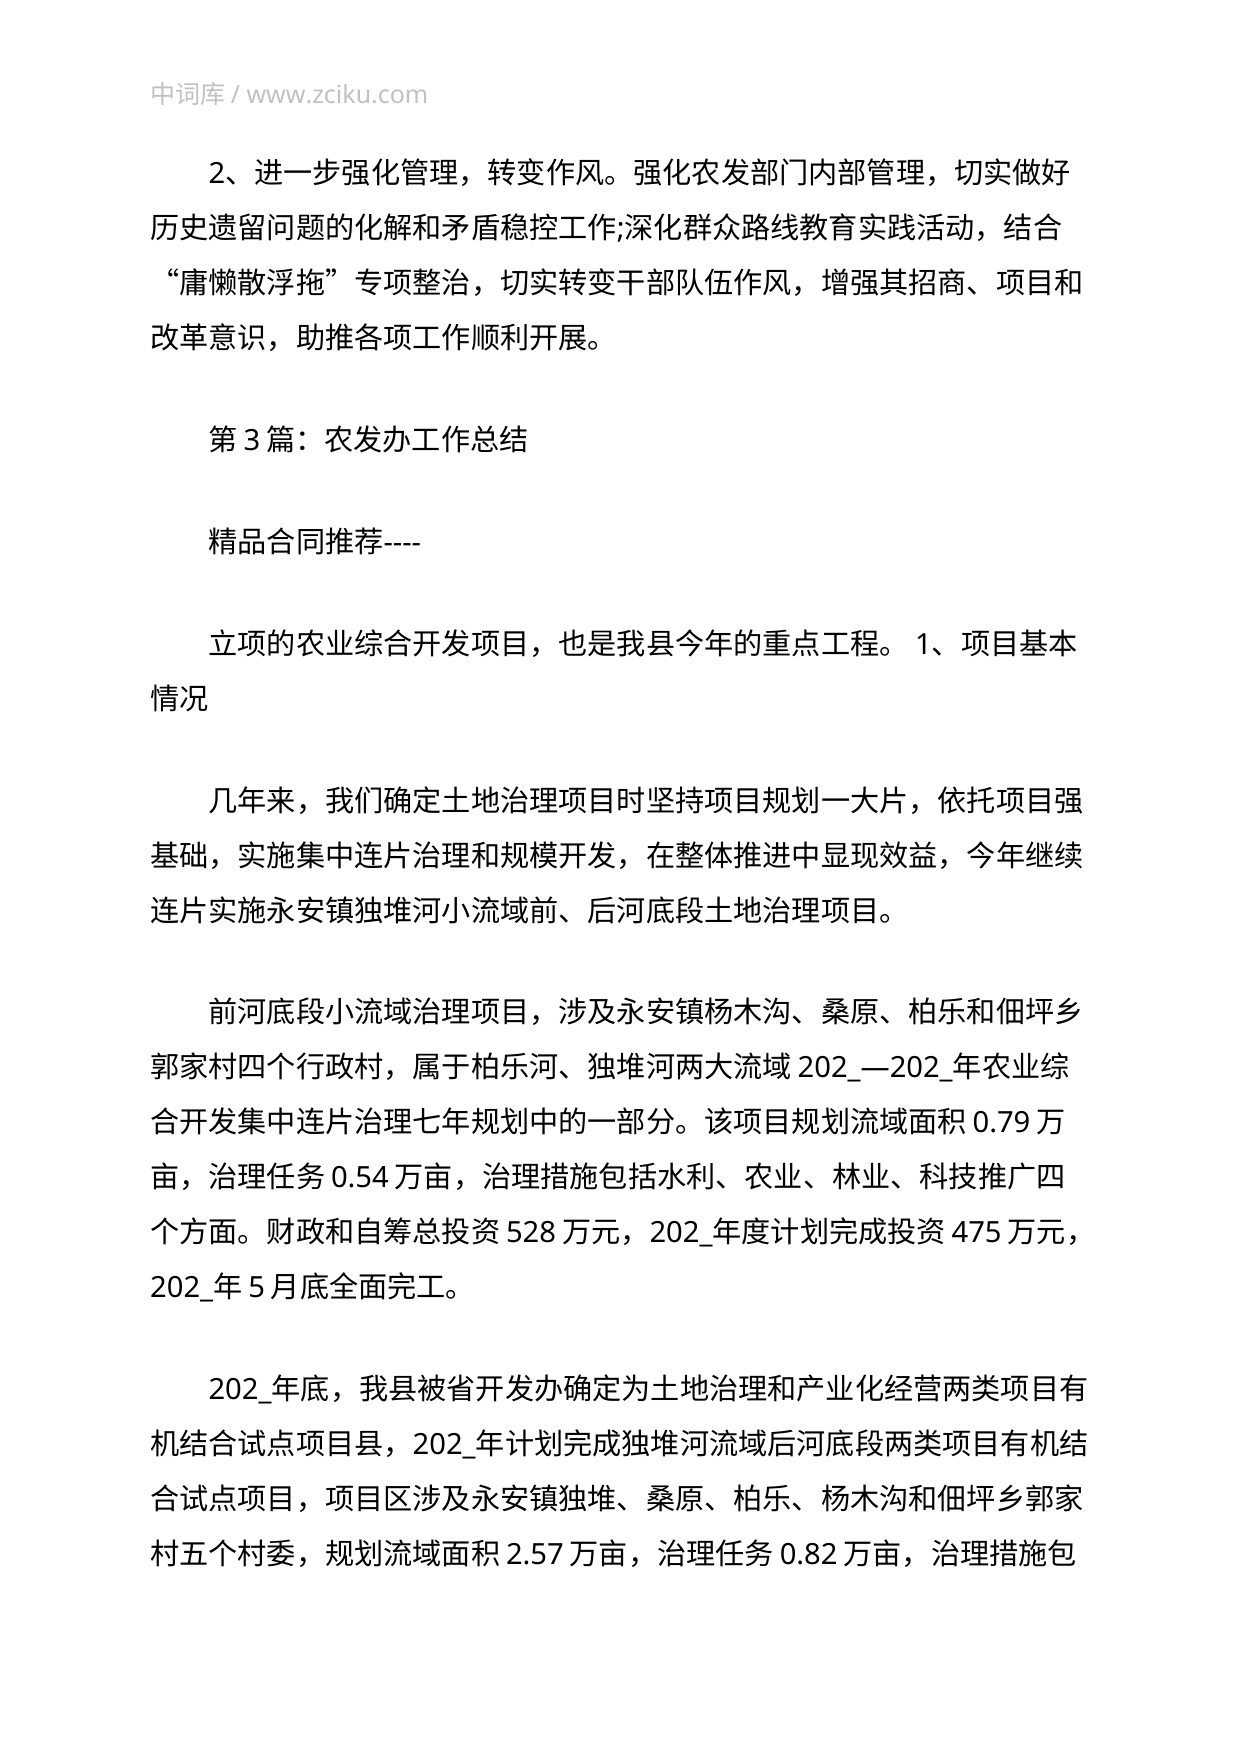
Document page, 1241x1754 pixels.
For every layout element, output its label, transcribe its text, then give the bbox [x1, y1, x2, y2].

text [150, 1366, 1090, 1573]
text 前河底段小流域治理项目，涉及永安镇杨木沟、桑原、柏乐和佃坪乡郭家村四个行政村，属于柏乐河、独堆河两大流域202_—202_年农业综合开发集中连片治理七年规划中的一部分。该项目规划流域面积0.79万亩，治理任务0.54万亩，治理措施包括水利、农业、林业、科技推广四个方面。财政和自筹总投资528万元，202_年度计划完成投资475万元，202_年5月底全面完工。 [150, 989, 1090, 1306]
text 2、进一步强化管理，转变作风。强化农发部门内部管理，切实做好历史遗留问题的化解和矛盾稳控工作;深化群众路线教育实践活动，结合“庸懒散浮拖”专项整治，切实转变干部队伍作风，增强其招商、项目和改革意识，助推各项工作顺利开展。 [150, 150, 1090, 357]
text 精品合同推荐---- [150, 519, 1090, 561]
text 第3篇：农发办工作总结 [150, 417, 1090, 459]
text 立项的农业综合开发项目，也是我县今年的重点工程。 1、项目基本情况 [150, 621, 1090, 718]
text 几年来，我们确定土地治理项目时坚持项目规划一大片，依托项目强基础，实施集中连片治理和规模开发，在整体推进中显现效益，今年继续连片实施永安镇独堆河小流域前、后河底段土地治理项目。 [150, 777, 1090, 929]
